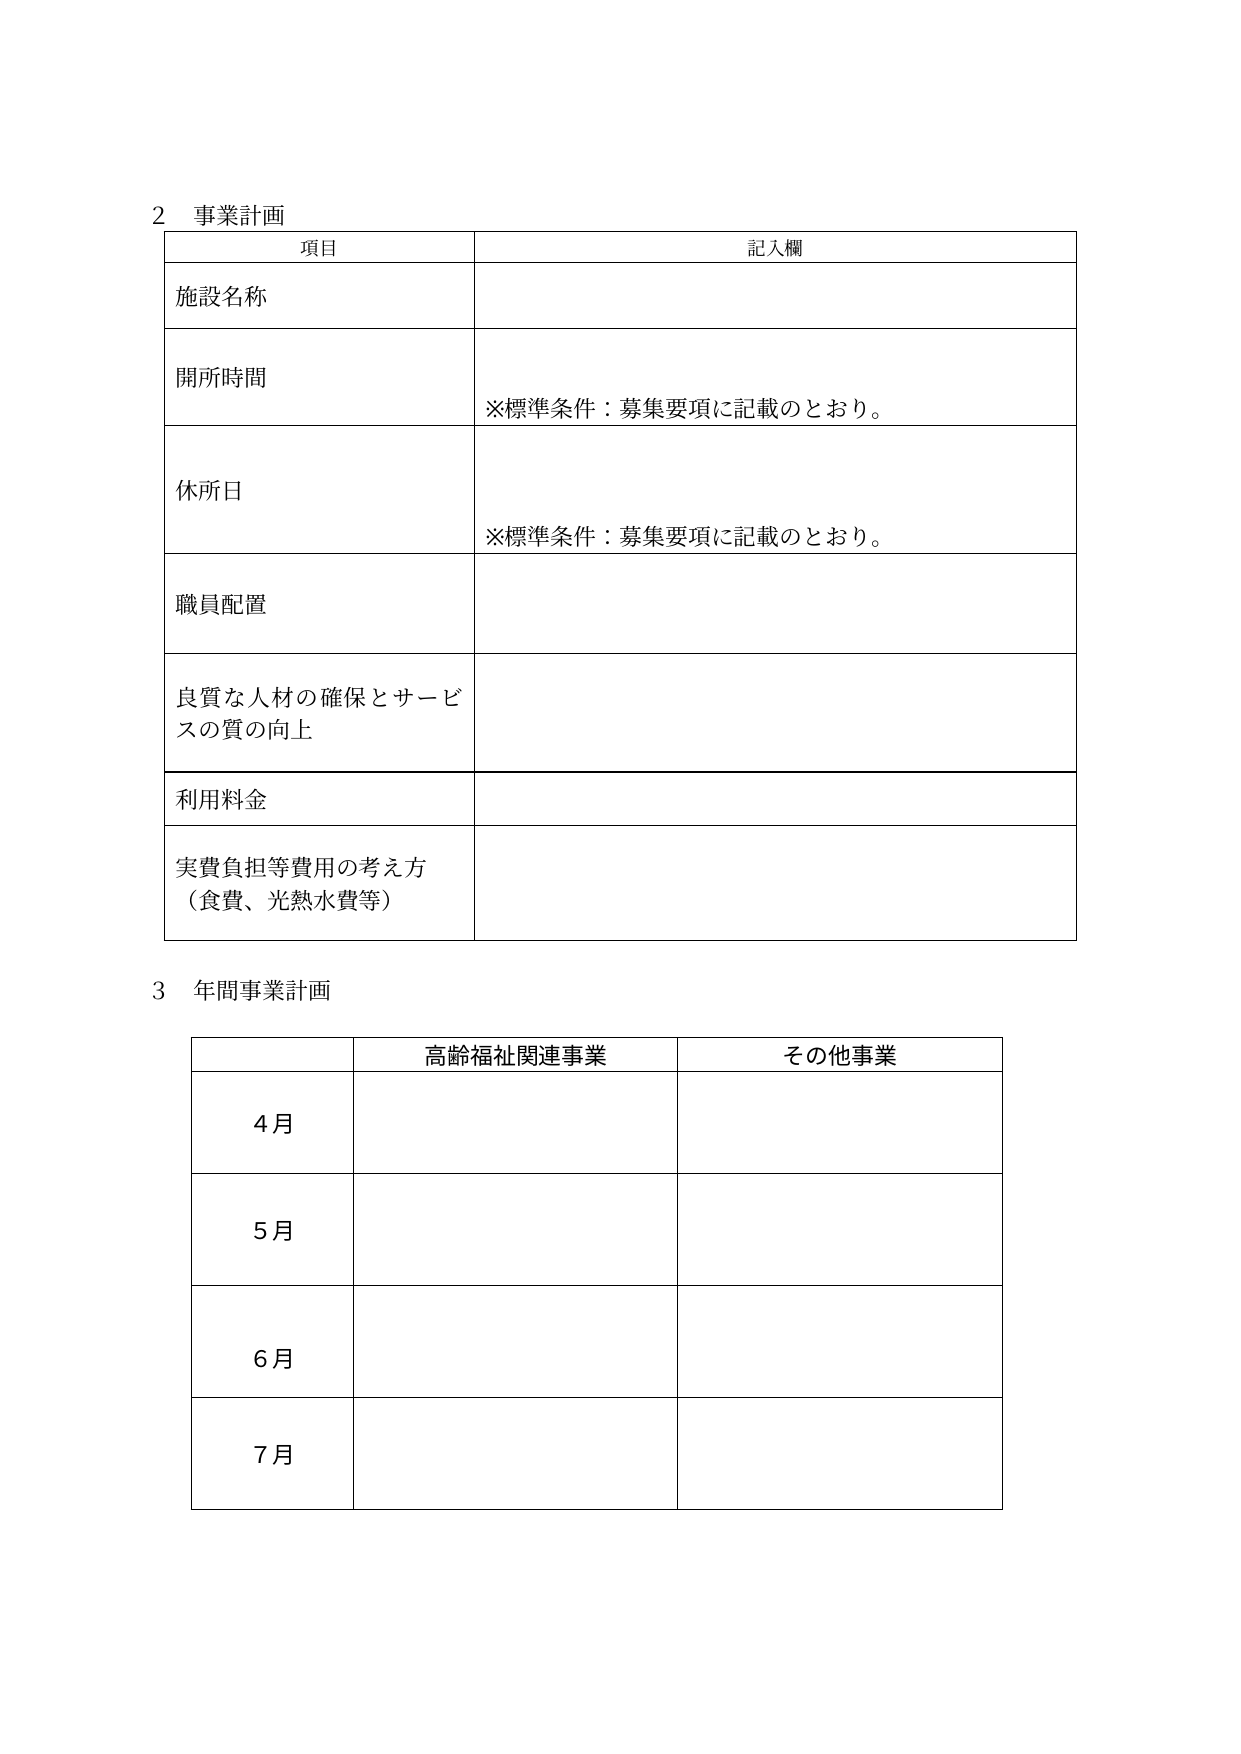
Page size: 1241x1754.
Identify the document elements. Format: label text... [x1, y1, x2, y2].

table_cell [678, 1072, 1002, 1173]
table_header 記入欄 [475, 232, 1076, 262]
table_cell 休所日 [165, 426, 474, 553]
table_cell [678, 1286, 1002, 1397]
table_cell ４月 [192, 1072, 353, 1173]
table_cell [475, 773, 1076, 824]
table_header 項目 [165, 232, 474, 262]
table_header [192, 1038, 353, 1071]
table_cell ※標準条件：募集要項に記載のとおり。 [475, 426, 1076, 553]
table_cell [475, 826, 1076, 940]
table_cell 施設名称 [165, 263, 474, 328]
table_cell ※標準条件：募集要項に記載のとおり。 [475, 329, 1076, 425]
table_header その他事業 [678, 1038, 1002, 1071]
table_cell [475, 263, 1076, 328]
table_cell 職員配置 [165, 554, 474, 653]
table_cell 良質な人材の確保とサービスの質の向上 [165, 654, 474, 771]
table_cell 開所時間 [165, 329, 474, 425]
table_cell 実費負担等費用の考え方 （食費、光熱水費等） [165, 826, 474, 940]
table_cell [475, 554, 1076, 653]
table_cell [678, 1174, 1002, 1285]
table_cell [354, 1398, 677, 1509]
table_cell ６月 [192, 1286, 353, 1397]
table_cell [678, 1398, 1002, 1509]
table_cell [354, 1286, 677, 1397]
table_cell [475, 654, 1076, 771]
text ３ 年間事業計画 [148, 973, 1092, 1006]
table_cell 利用料金 [165, 773, 474, 824]
table_cell ７月 [192, 1398, 353, 1509]
table_cell [354, 1174, 677, 1285]
table_header 高齢福祉関連事業 [354, 1038, 677, 1071]
table_cell ５月 [192, 1174, 353, 1285]
text ２ 事業計画 [148, 198, 1092, 231]
table_cell [354, 1072, 677, 1173]
